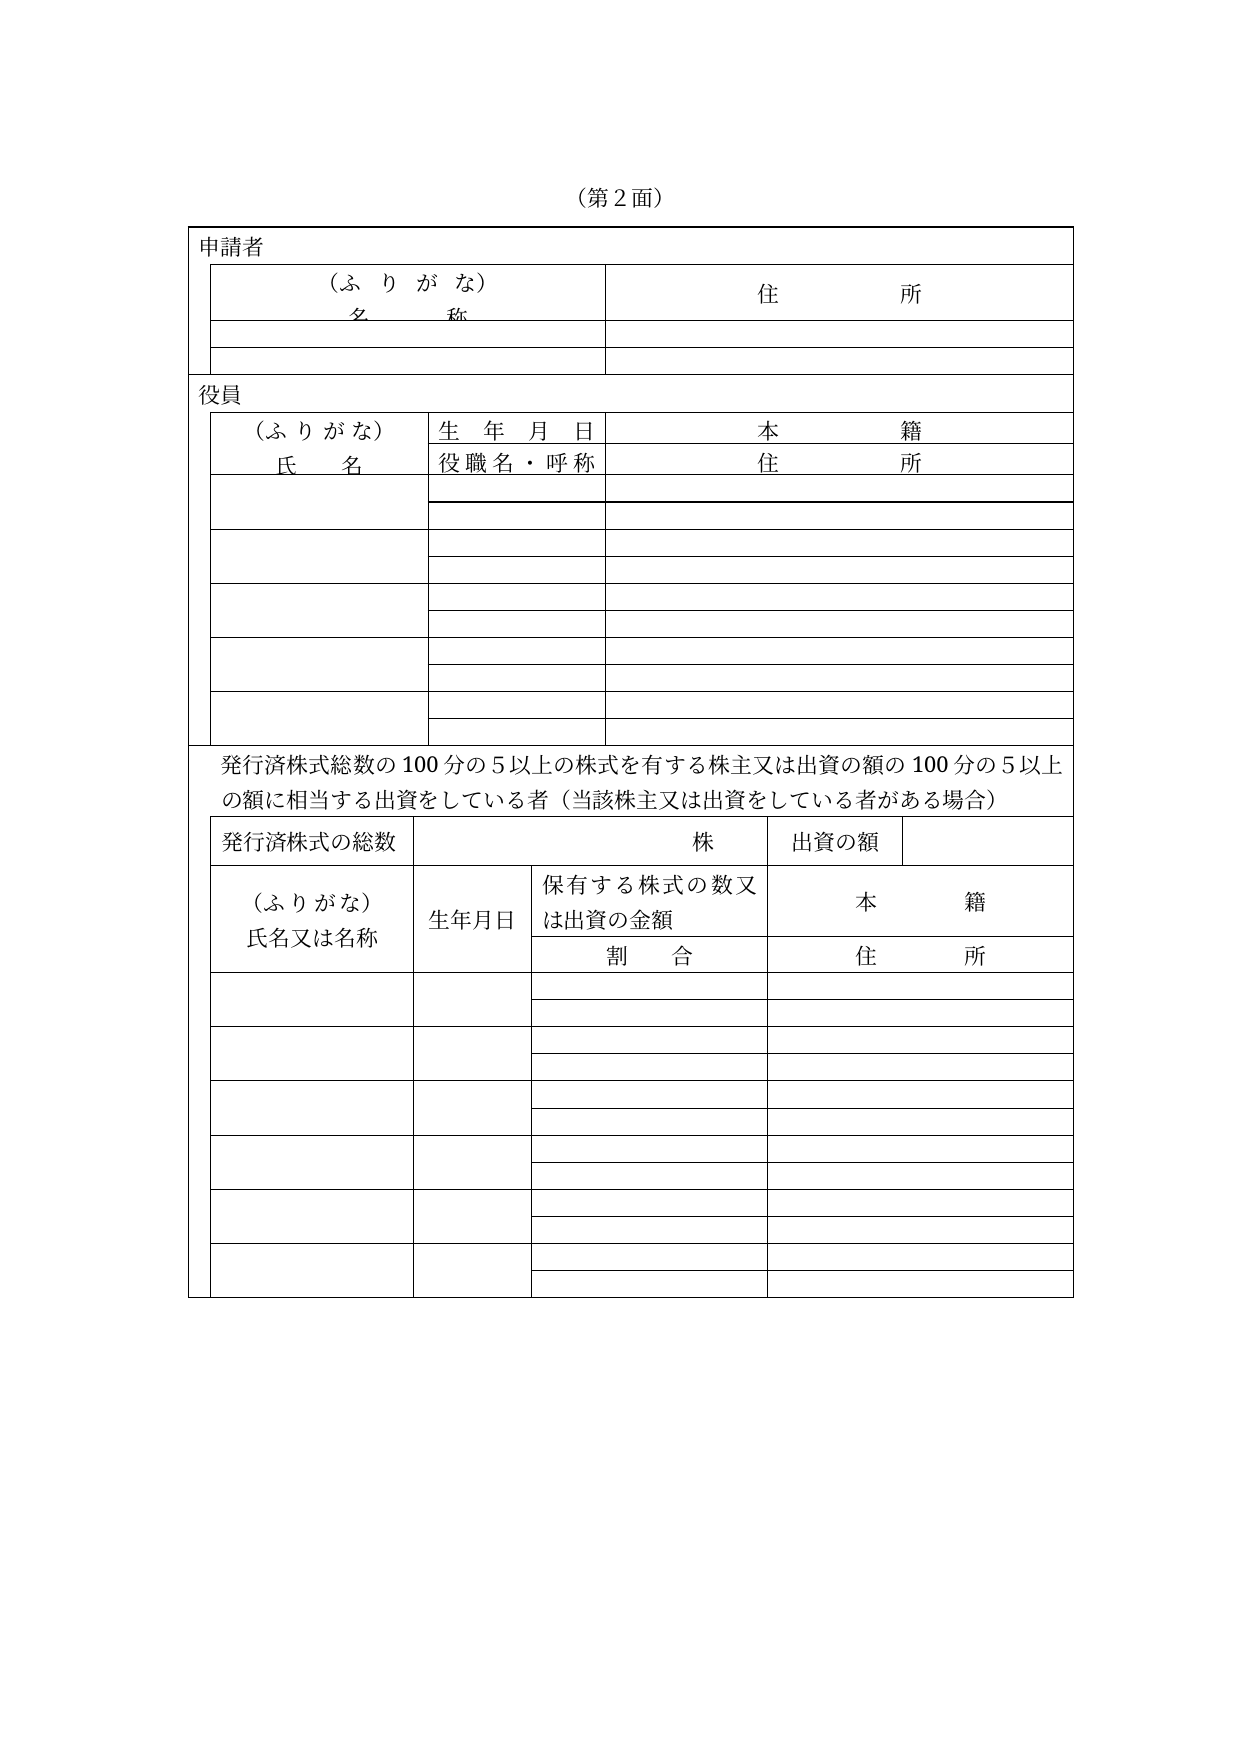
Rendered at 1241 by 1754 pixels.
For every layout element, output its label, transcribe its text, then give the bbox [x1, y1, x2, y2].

table_cell [429, 692, 605, 718]
table_cell [211, 638, 428, 691]
table_cell [414, 1081, 531, 1134]
table_cell [606, 475, 1073, 501]
table_cell [768, 1000, 1073, 1026]
table_cell [532, 1244, 767, 1270]
table_cell 生年月日 [414, 866, 531, 972]
table_cell [768, 1027, 1073, 1053]
table_cell （ふりがな） 氏名 [211, 413, 428, 474]
table_cell 株 [414, 817, 767, 865]
table_cell [211, 692, 428, 745]
table_cell 割合 [532, 937, 767, 972]
table_cell [532, 1271, 767, 1297]
table_cell 本籍 [606, 413, 1073, 443]
table_cell [429, 530, 605, 556]
table_cell [414, 973, 531, 1026]
table_cell [532, 1109, 767, 1134]
table_cell [414, 1190, 531, 1243]
table_cell 住所 [606, 444, 1073, 474]
table_cell 本籍 [768, 866, 1073, 936]
table_cell [211, 475, 428, 528]
table_cell [429, 503, 605, 528]
table_cell 生年月日 [429, 413, 605, 443]
table_cell [606, 692, 1073, 718]
table_cell （ふりがな） 氏名又は名称 [211, 866, 413, 972]
table_cell [768, 973, 1073, 999]
table_cell [768, 1271, 1073, 1297]
table_cell [211, 1027, 413, 1080]
table_cell [903, 817, 1073, 865]
table_cell [532, 1190, 767, 1216]
table_cell [211, 1190, 413, 1243]
table_cell [606, 503, 1073, 528]
table_cell [414, 1027, 531, 1080]
table_header 申請者 [189, 228, 1073, 264]
table_cell [606, 638, 1073, 664]
table_cell [211, 348, 605, 374]
table_cell [768, 1054, 1073, 1080]
table_cell [768, 1109, 1073, 1134]
table_cell [768, 1244, 1073, 1270]
table_cell [768, 1217, 1073, 1243]
table_cell 住所 [768, 937, 1073, 972]
table_cell [211, 1244, 413, 1297]
table_cell [532, 1081, 767, 1107]
table_cell [429, 638, 605, 664]
table_cell [606, 530, 1073, 556]
table_cell [189, 264, 210, 374]
table_cell [429, 584, 605, 610]
table_cell [606, 557, 1073, 583]
table_cell [768, 1136, 1073, 1162]
table_cell [768, 1190, 1073, 1216]
table_cell [606, 348, 1073, 374]
table_cell [606, 321, 1073, 347]
table_cell [211, 321, 605, 347]
table_cell 住所 [606, 265, 1073, 320]
table_cell [211, 1081, 413, 1134]
table_cell 役職名・呼称 [429, 444, 605, 474]
table_cell [532, 1217, 767, 1243]
table_cell [211, 530, 428, 583]
table_cell [429, 611, 605, 637]
table_cell 出資の額 [768, 817, 902, 865]
text （第２面） [177, 179, 1063, 214]
table_cell [211, 584, 428, 637]
table_cell [532, 1136, 767, 1162]
table_cell [606, 719, 1073, 745]
table_cell [189, 412, 210, 745]
table_cell [414, 1244, 531, 1297]
table_cell [532, 1163, 767, 1189]
table_cell [606, 665, 1073, 691]
table_cell 発行済株式の総数 [211, 817, 413, 865]
table_cell [189, 816, 210, 1297]
table_cell [532, 1054, 767, 1080]
table_cell 発行済株式総数の100分の５以上の株式を有する株主又は出資の額の100分の５以上の額に相当する出資をしている者（当該株主又は出資をしている者がある場合） [189, 746, 1073, 816]
table_cell [532, 973, 767, 999]
table_cell [606, 584, 1073, 610]
table_cell [532, 1000, 767, 1026]
table_cell [211, 973, 413, 1026]
table_cell [532, 1027, 767, 1053]
table_cell [606, 611, 1073, 637]
table_cell [429, 557, 605, 583]
table_cell [429, 665, 605, 691]
table_cell 役員 [189, 375, 1073, 412]
table_cell [429, 719, 605, 745]
table_cell （ふりがな） 名称 [211, 265, 605, 320]
table_cell [211, 1136, 413, 1189]
table_cell [768, 1163, 1073, 1189]
table_cell [768, 1081, 1073, 1107]
table_cell [414, 1136, 531, 1189]
table_cell [429, 475, 605, 501]
table_cell 保有する株式の数又は出資の金額 [532, 866, 767, 936]
